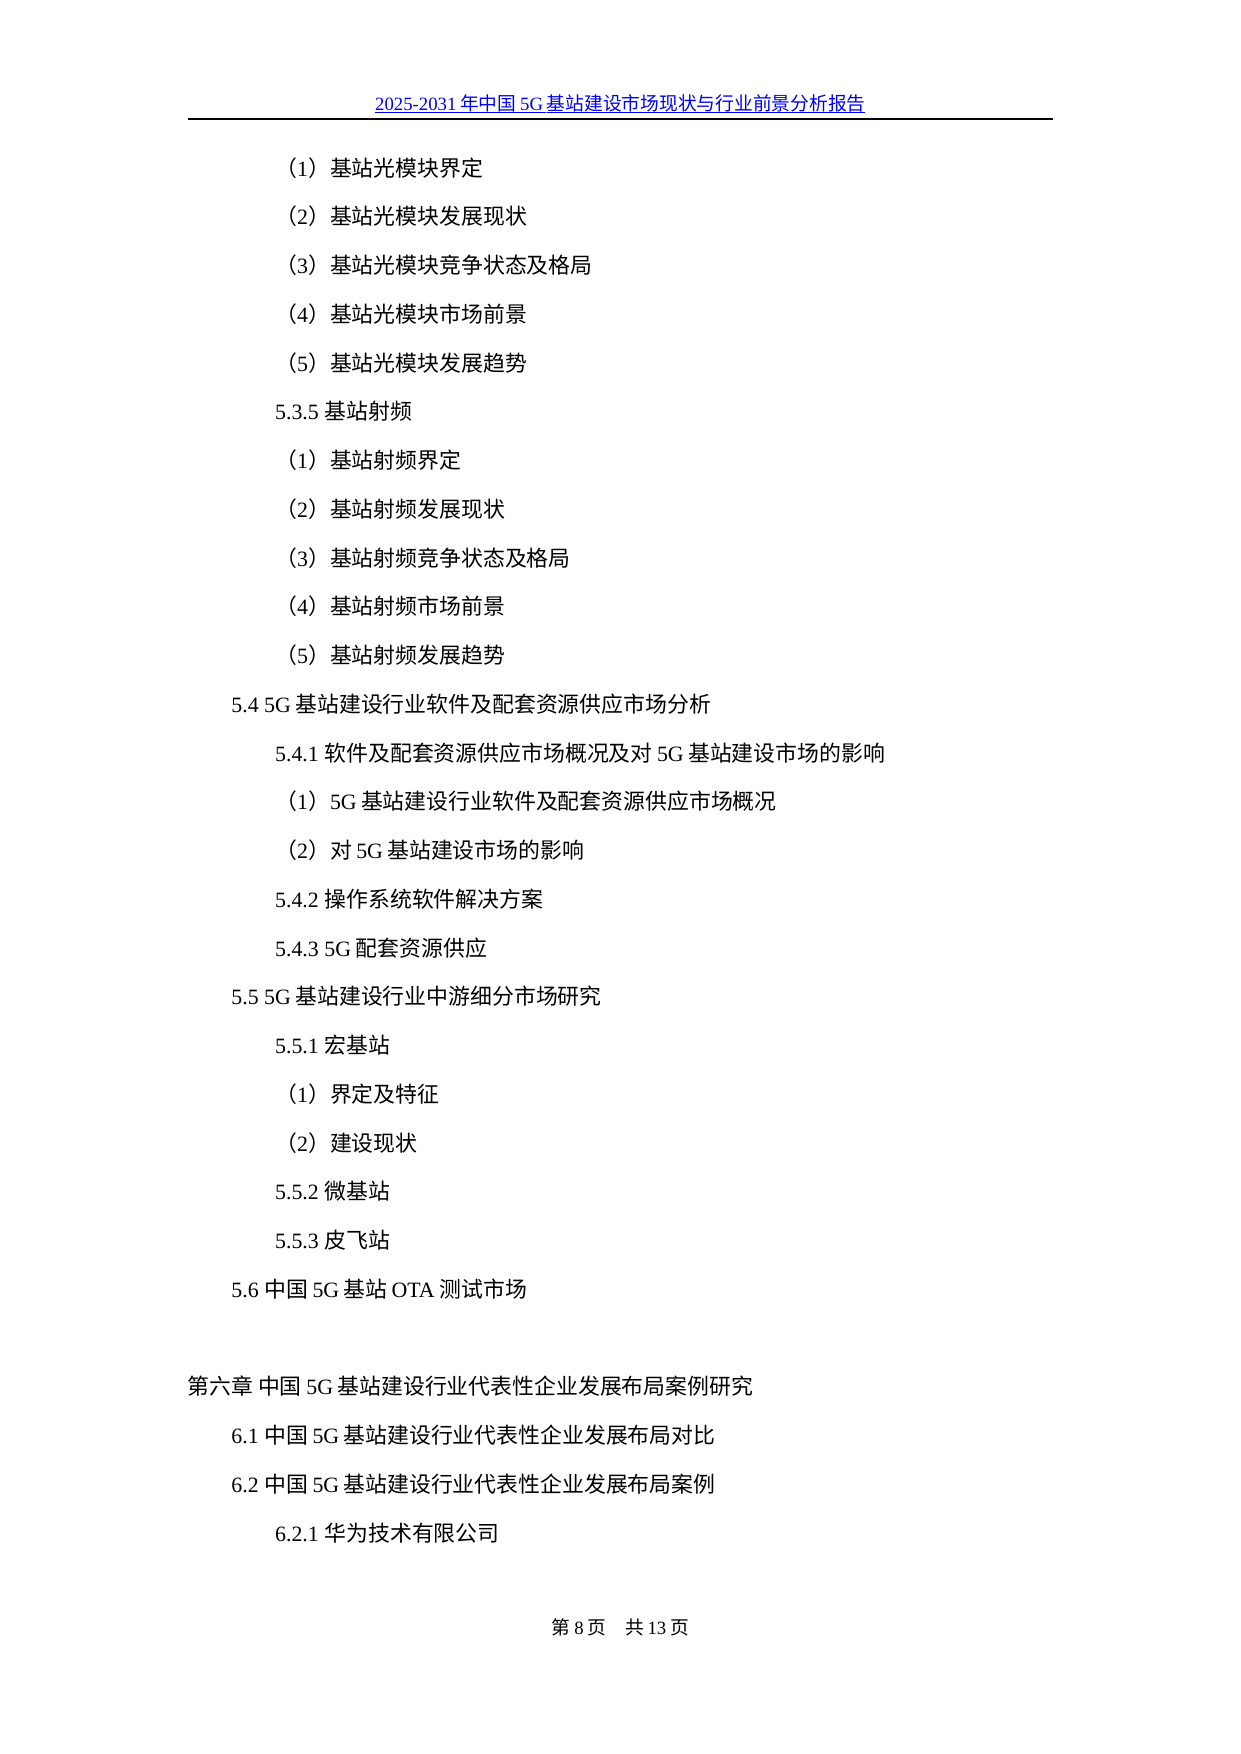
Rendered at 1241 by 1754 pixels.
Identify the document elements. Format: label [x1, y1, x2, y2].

text [187, 150, 1053, 1548]
